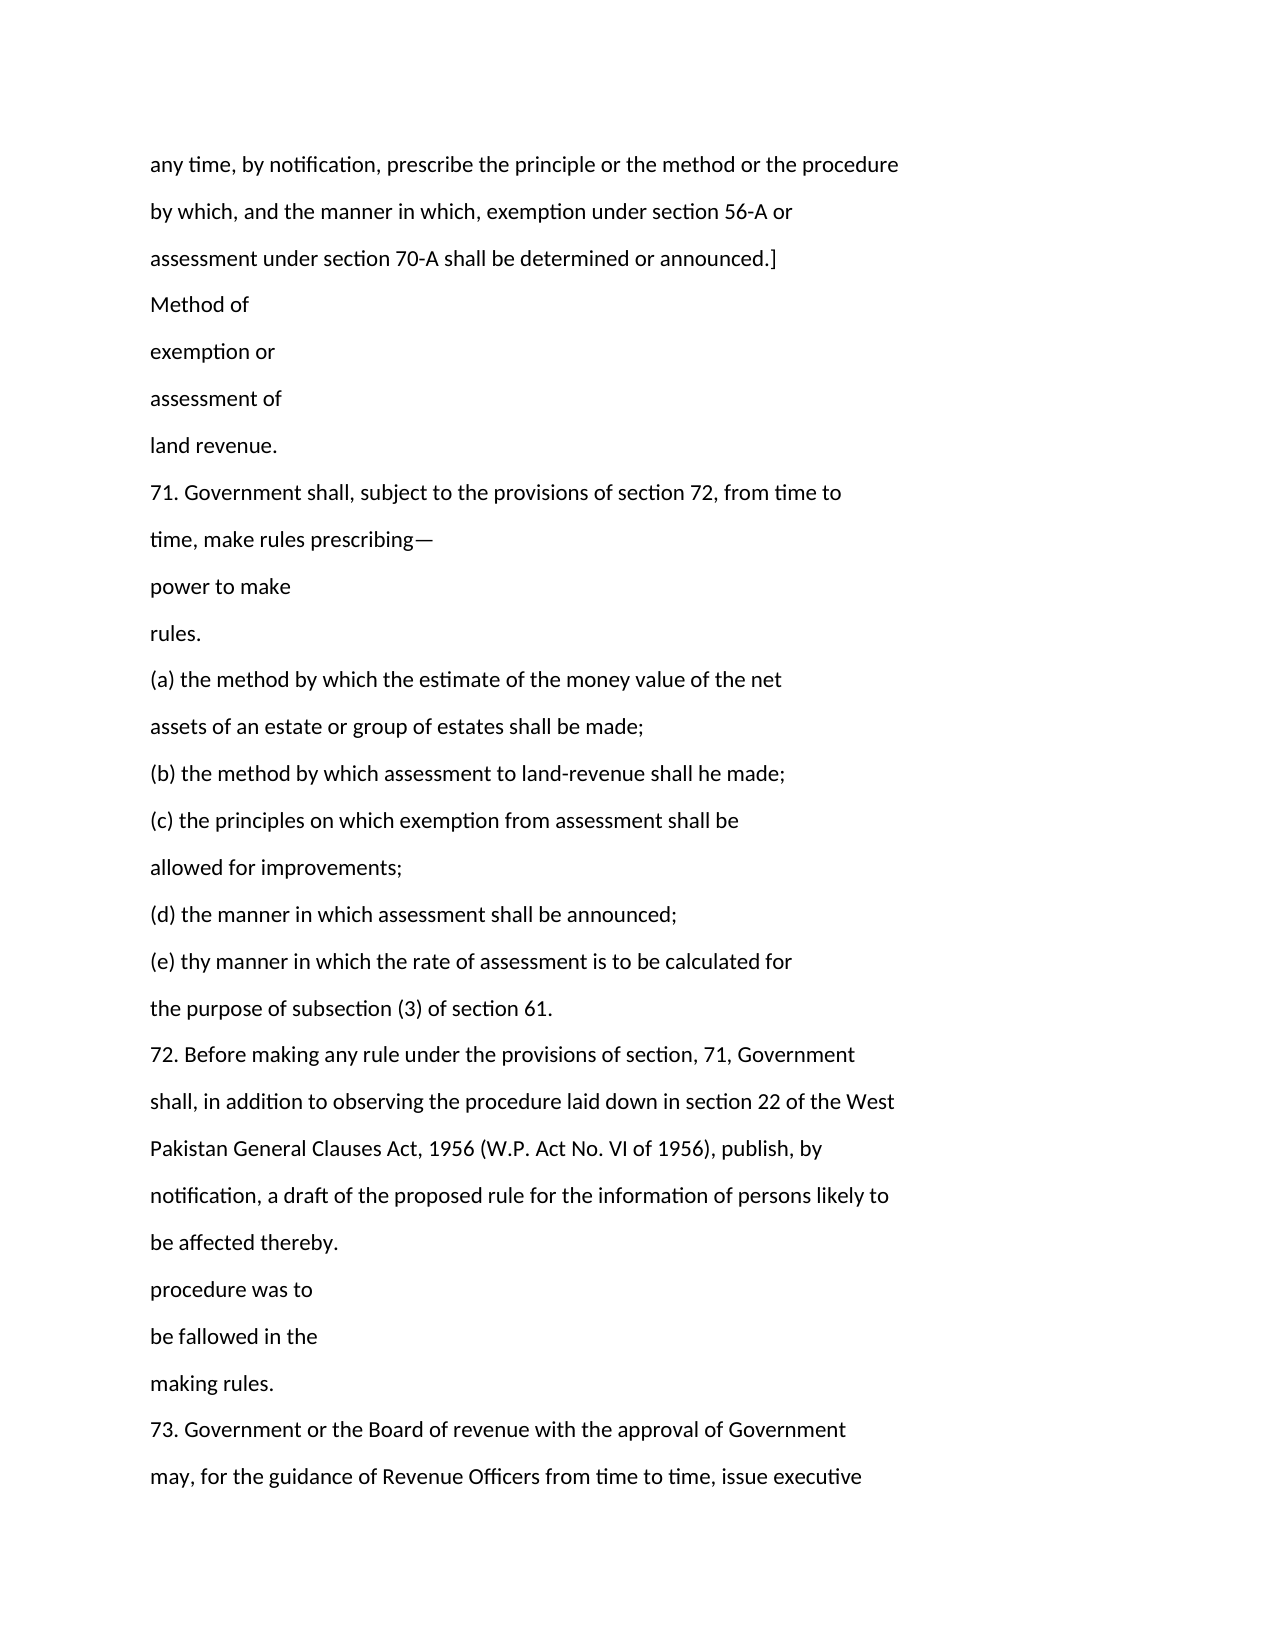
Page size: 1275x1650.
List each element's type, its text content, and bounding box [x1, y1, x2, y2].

text time, make rules prescribing— [150, 525, 1125, 553]
text power to make [150, 572, 1125, 600]
text the purpose of subsection (3) of section 61. [150, 994, 1125, 1022]
text be fallowed in the [150, 1322, 1125, 1350]
text may, for the guidance of Revenue Officers from time to time, issue executive [150, 1462, 1125, 1491]
text be affected thereby. [150, 1228, 1125, 1256]
text any time, by notification, prescribe the principle or the method or the procedure [150, 150, 1125, 178]
text assessment under section 70-A shall be determined or announced.] [150, 244, 1125, 272]
text (d) the manner in which assessment shall be announced; [150, 900, 1125, 928]
text 71. Government shall, subject to the provisions of section 72, from time to [150, 478, 1125, 506]
text land revenue. [150, 431, 1125, 459]
text by which, and the manner in which, exemption under section 56-A or [150, 197, 1125, 225]
text 73. Government or the Board of revenue with the approval of Government [150, 1416, 1125, 1444]
text (a) the method by which the estimate of the money value of the net [150, 666, 1125, 694]
text shall, in addition to observing the procedure laid down in section 22 of the West [150, 1087, 1125, 1116]
text making rules. [150, 1369, 1125, 1397]
text notification, a draft of the proposed rule for the information of persons likely to [150, 1181, 1125, 1209]
text exemption or [150, 337, 1125, 366]
text (e) thy manner in which the rate of assessment is to be calculated for [150, 947, 1125, 975]
text allowed for improvements; [150, 853, 1125, 881]
text Method of [150, 291, 1125, 319]
text (c) the principles on which exemption from assessment shall be [150, 806, 1125, 834]
text assets of an estate or group of estates shall be made; [150, 712, 1125, 741]
text 72. Before making any rule under the provisions of section, 71, Government [150, 1041, 1125, 1069]
text procedure was to [150, 1275, 1125, 1303]
text Pakistan General Clauses Act, 1956 (W.P. Act No. VI of 1956), publish, by [150, 1134, 1125, 1162]
text assessment of [150, 384, 1125, 412]
text rules. [150, 619, 1125, 647]
text (b) the method by which assessment to land-revenue shall he made; [150, 759, 1125, 787]
